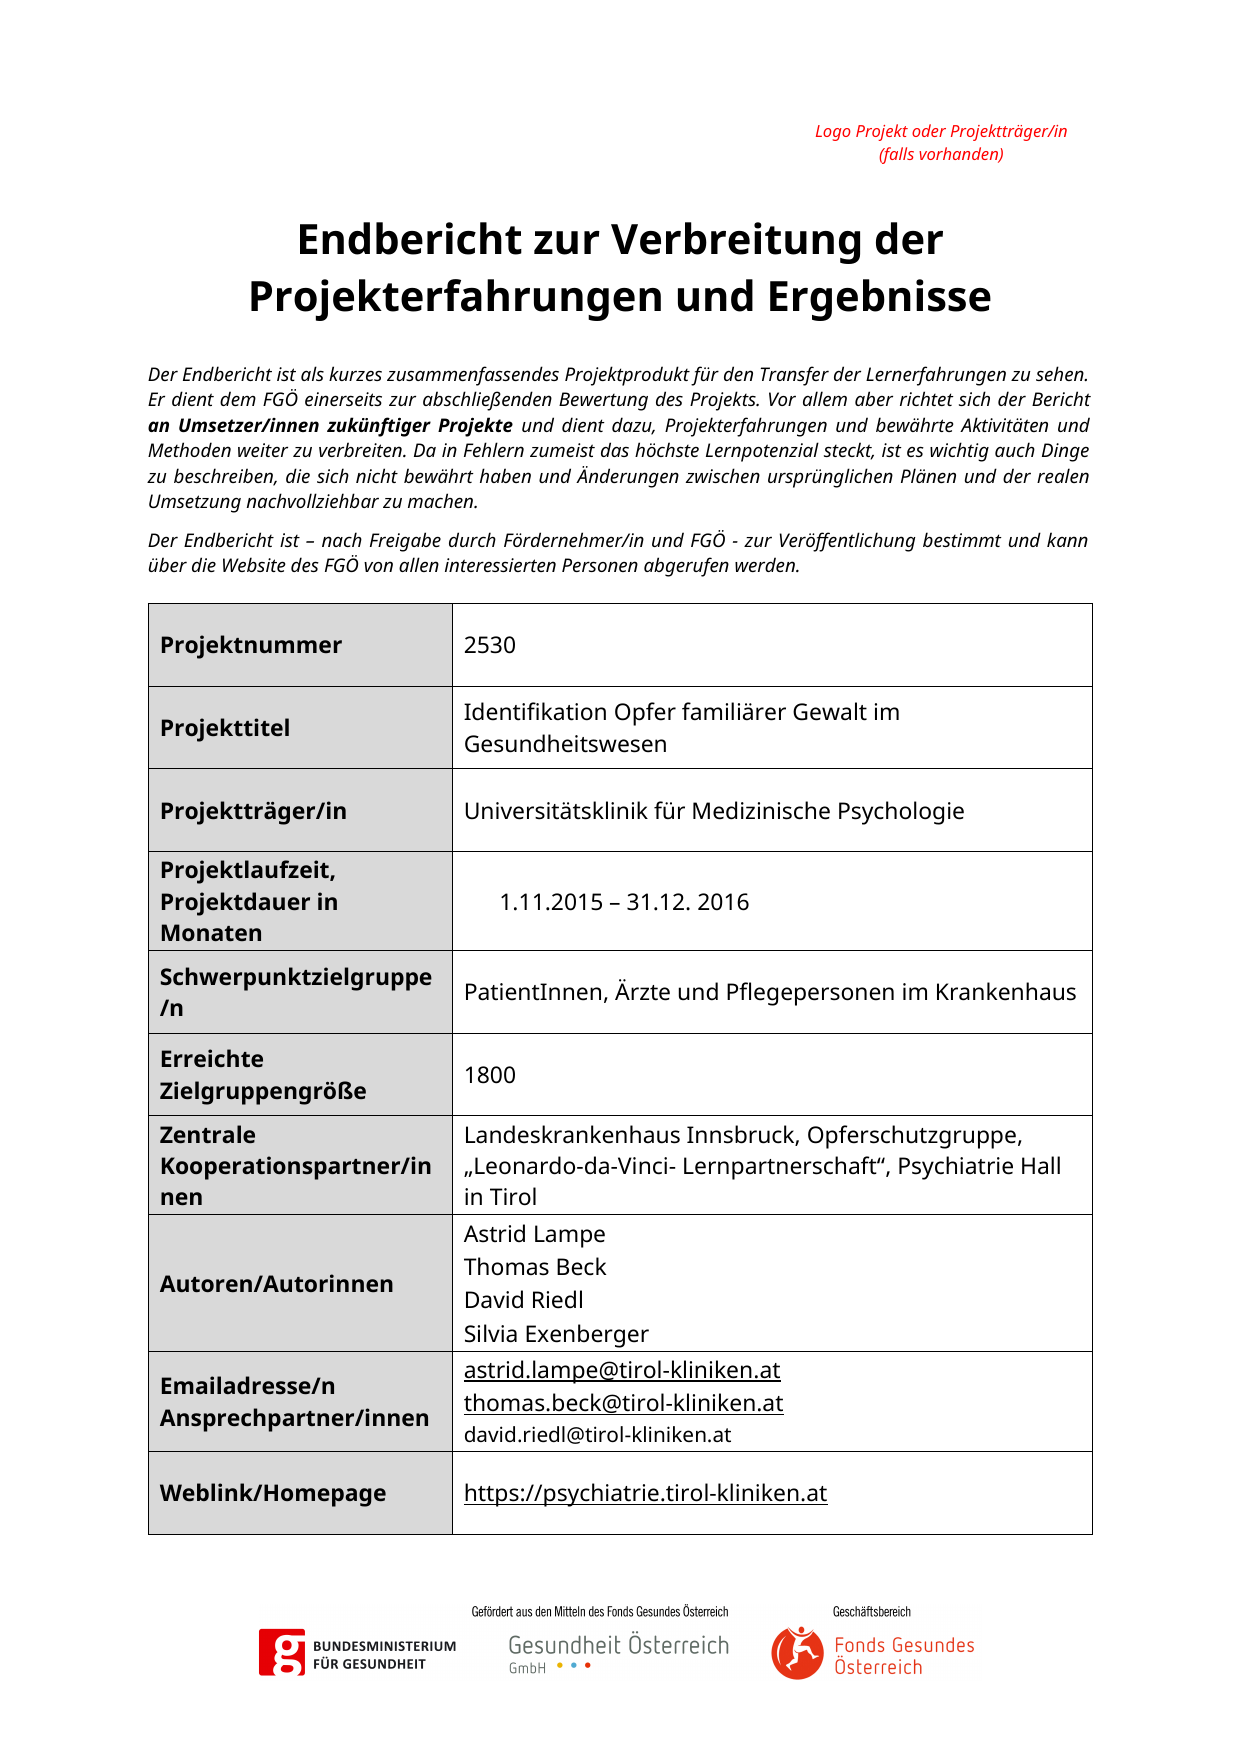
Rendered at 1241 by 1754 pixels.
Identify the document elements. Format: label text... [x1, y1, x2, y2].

table_cell Identifikation Opfer familiärer Gewalt im Gesundheitswesen [453, 687, 1092, 768]
table_cell Landeskrankenhaus Innsbruck, Opferschutzgruppe, „Leonardo-da-Vinci- Lernpartnerschaft“, Psychiatrie Hall in Tirol [453, 1116, 1092, 1214]
table_cell Autoren/Autorinnen [149, 1215, 452, 1351]
table_cell astrid.lampe@tirol-kliniken.at thomas.beck@tirol-kliniken.at david.riedl@tirol-kliniken.at [453, 1352, 1092, 1451]
table_cell Emailadresse/n Ansprechpartner/innen [149, 1352, 452, 1451]
table_cell Erreichte Zielgruppengröße [149, 1034, 452, 1115]
picture [258, 1604, 982, 1681]
text Endbericht zur Verbreitung der Projekterfahrungen und Ergebnisse [148, 210, 1092, 324]
text Der Endbericht ist als kurzes zusammenfassendes Projektprodukt für den Transfer der Lernerfahrungen zu sehen. Er dient dem FGÖ einerseits zur abschließenden Bewertung des Projekts. Vor allem aber richtet sich der Bericht an Umsetzer/innen zukünftiger Projekte und dient dazu, Projekterfahrungen und bewährte Aktivitäten und Methoden weiter zu verbreiten. Da in Fehlern zumeist das höchste Lernpotenzial steckt, ist es wichtig auch Dinge zu beschreiben, die sich nicht bewährt haben und Änderungen zwischen ursprünglichen Plänen und der realen Umsetzung nachvollziehbar zu machen. [148, 361, 1092, 514]
table_header 2530 [453, 604, 1092, 686]
table_cell 1800 [453, 1034, 1092, 1115]
table_cell Universitätsklinik für Medizinische Psychologie [453, 769, 1092, 851]
table_cell Astrid Lampe Thomas Beck David Riedl Silvia Exenberger [453, 1215, 1092, 1351]
table_header Projektnummer [149, 604, 452, 686]
table_cell https://psychiatrie.tirol-kliniken.at [453, 1452, 1092, 1534]
table_cell 1.11.2015 – 31.12. 2016 [453, 852, 1092, 950]
table_cell Projektlaufzeit, Projektdauer in Monaten [149, 852, 452, 950]
table_cell Schwerpunktzielgruppe/n [149, 951, 452, 1033]
table_cell Weblink/Homepage [149, 1452, 452, 1534]
text Der Endbericht ist – nach Freigabe durch Fördernehmer/in und FGÖ - zur Veröffentlichung bestimmt und kann über die Website des FGÖ von allen interessierten Personen abgerufen werden. [148, 527, 1092, 578]
table_cell Projektträger/in [149, 769, 452, 851]
table_cell Zentrale Kooperationspartner/innen [149, 1116, 452, 1214]
table_cell PatientInnen, Ärzte und Pflegepersonen im Krankenhaus [453, 951, 1092, 1033]
table_cell Projekttitel [149, 687, 452, 768]
